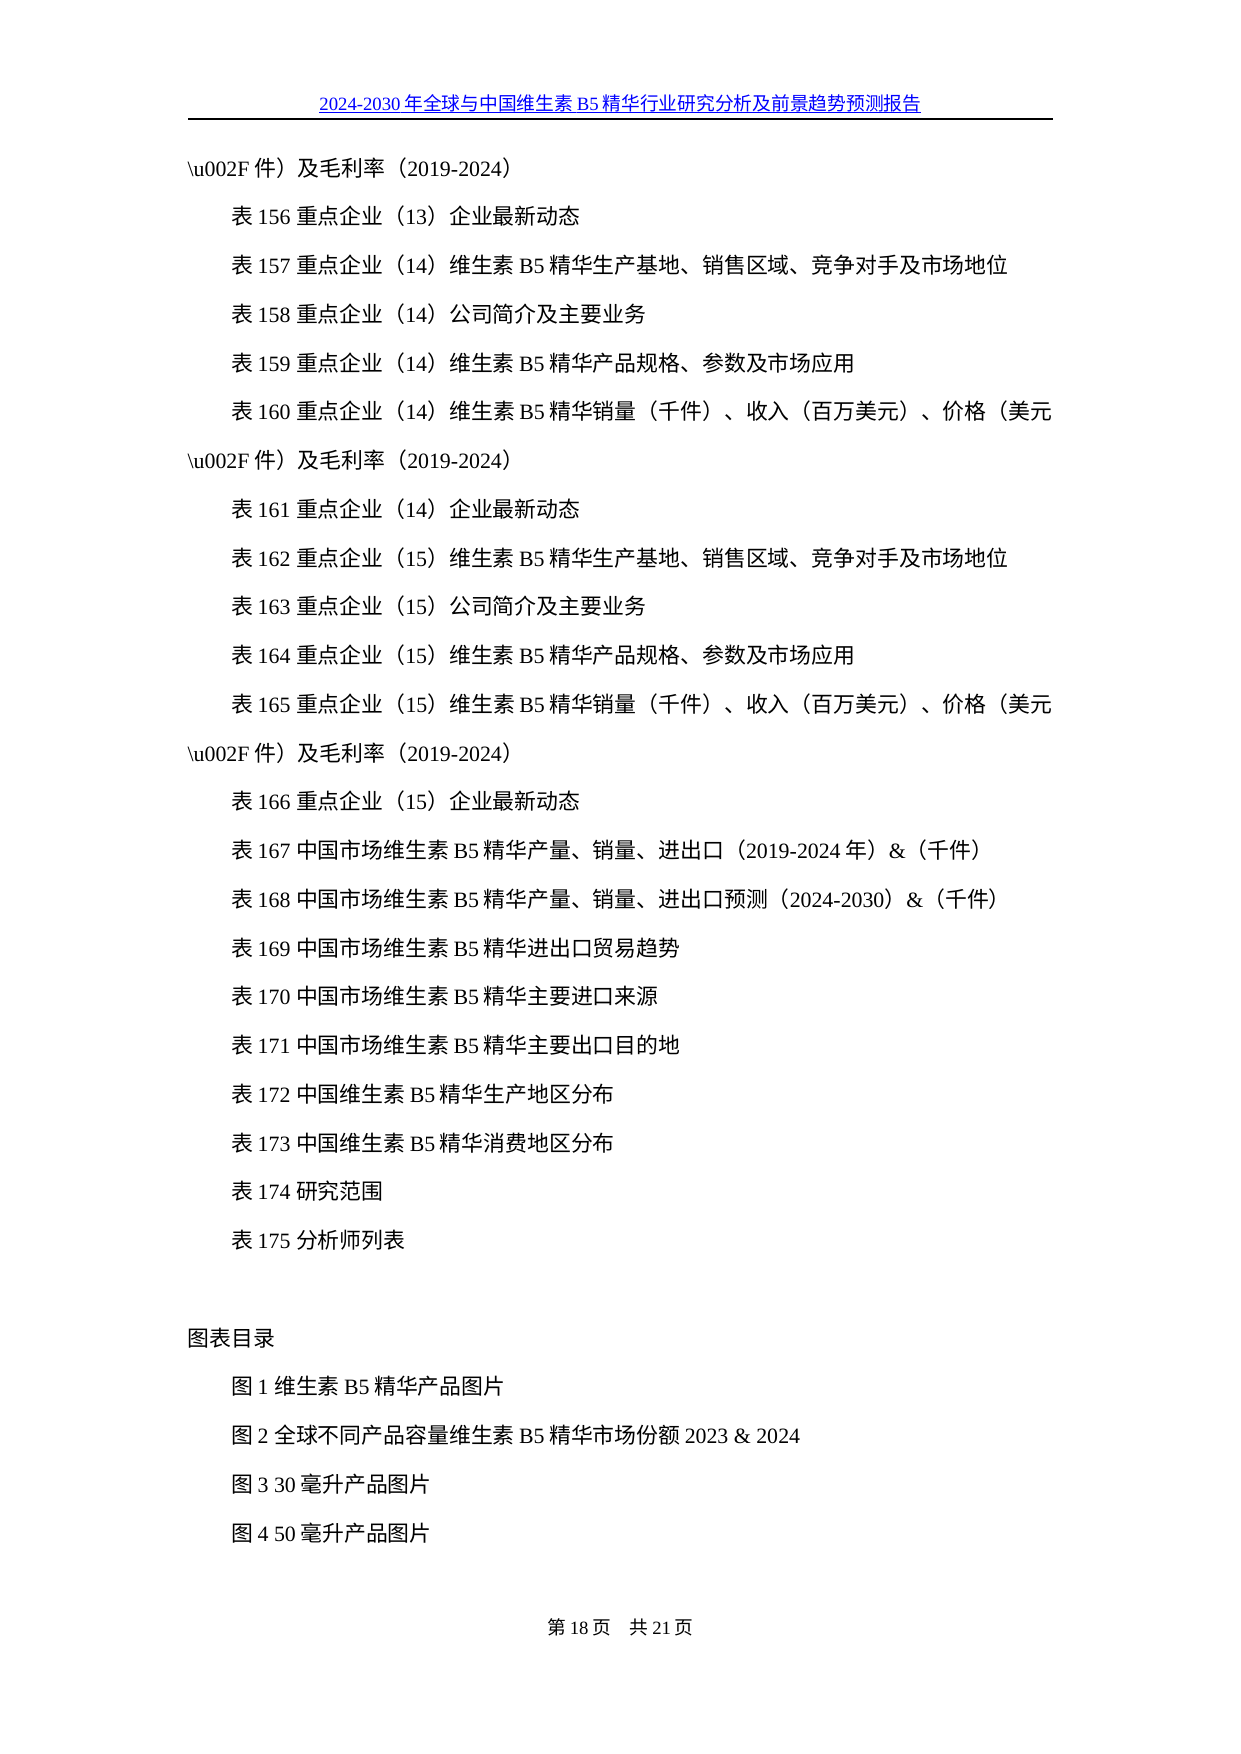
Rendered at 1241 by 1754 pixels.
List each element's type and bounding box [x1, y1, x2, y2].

text [187, 150, 1053, 1548]
